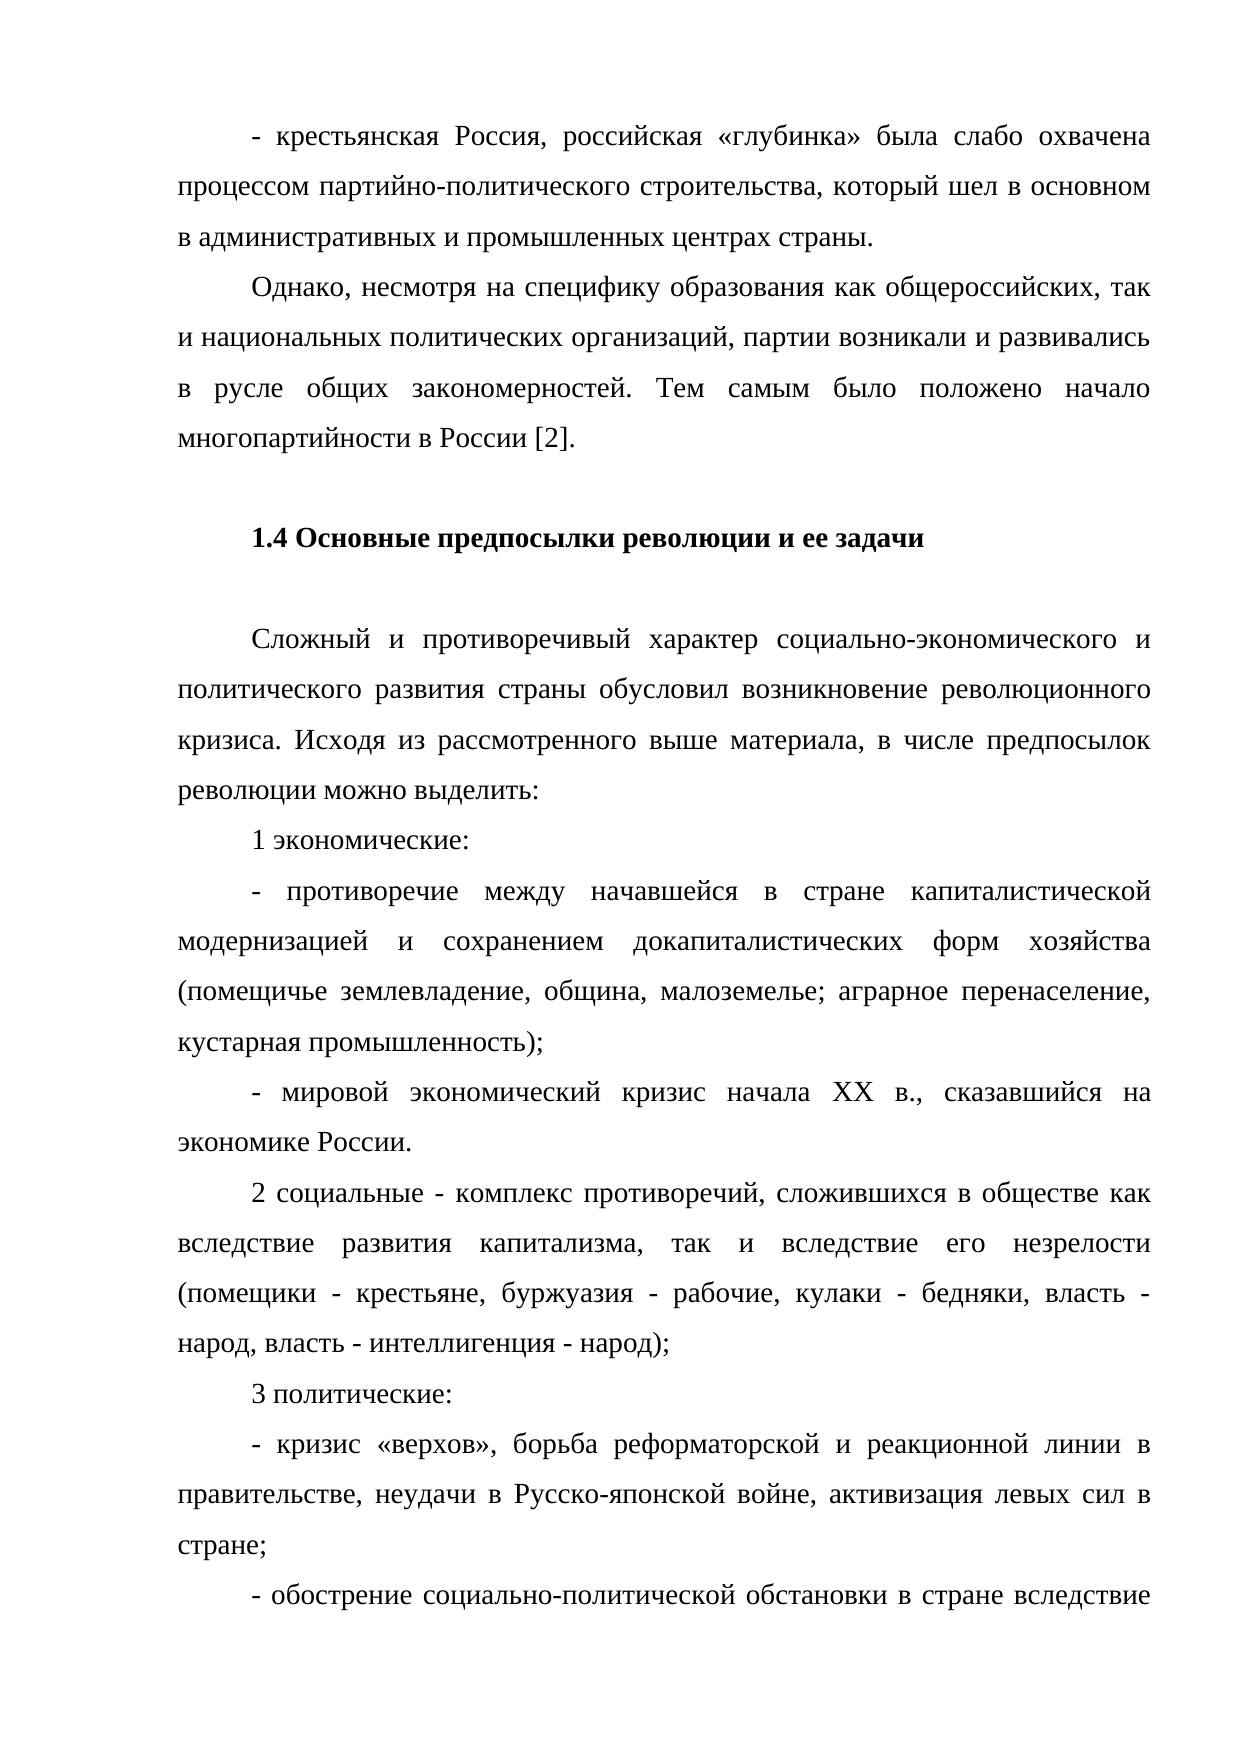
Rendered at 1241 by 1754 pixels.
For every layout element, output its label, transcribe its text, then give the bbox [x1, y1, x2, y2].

text 3 политические: [177, 1376, 1152, 1409]
text - кризис «верхов», борьба реформаторской и реакционной линии в правительстве, неудачи в Русско-японской войне, активизация левых сил в стране; [177, 1426, 1152, 1560]
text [177, 1577, 1152, 1611]
text 2 социальные - комплекс противоречий, сложившихся в обществе как вследствие развития капитализма, так и вследствие его незрелости (помещики - крестьяне, буржуазия - рабочие, кулаки - бедняки, власть - народ, власть - интеллигенция - народ); [177, 1175, 1152, 1359]
text - крестьянская Россия, российская «глубинка» была слабо охвачена процессом партийно-политического строительства, который шел в основном в административных и промышленных центрах страны. [177, 118, 1152, 252]
text - мировой экономический кризис начала XX в., сказавшийся на экономике России. [177, 1074, 1152, 1158]
text Однако, несмотря на специфику образования как общероссийских, так и национальных политических организаций, партии возникали и развивались в русле общих закономерностей. Тем самым было положено начало многопартийности в России [2]. [177, 269, 1152, 453]
text 1.4 Основные предпосылки революции и ее задачи [177, 521, 1152, 554]
text Сложный и противоречивый характер социально-экономического и политического развития страны обусловил возникновение революционного кризиса. Исходя из рассмотренного выше материала, в числе предпосылок революции можно выделить: [177, 621, 1152, 806]
text 1 экономические: [177, 822, 1152, 856]
text - противоречие между начавшейся в стране капиталистической модернизацией и сохранением докапиталистических форм хозяйства (помещичье землевладение, община, малоземелье; аграрное перенаселение, кустарная промышленность); [177, 873, 1152, 1057]
